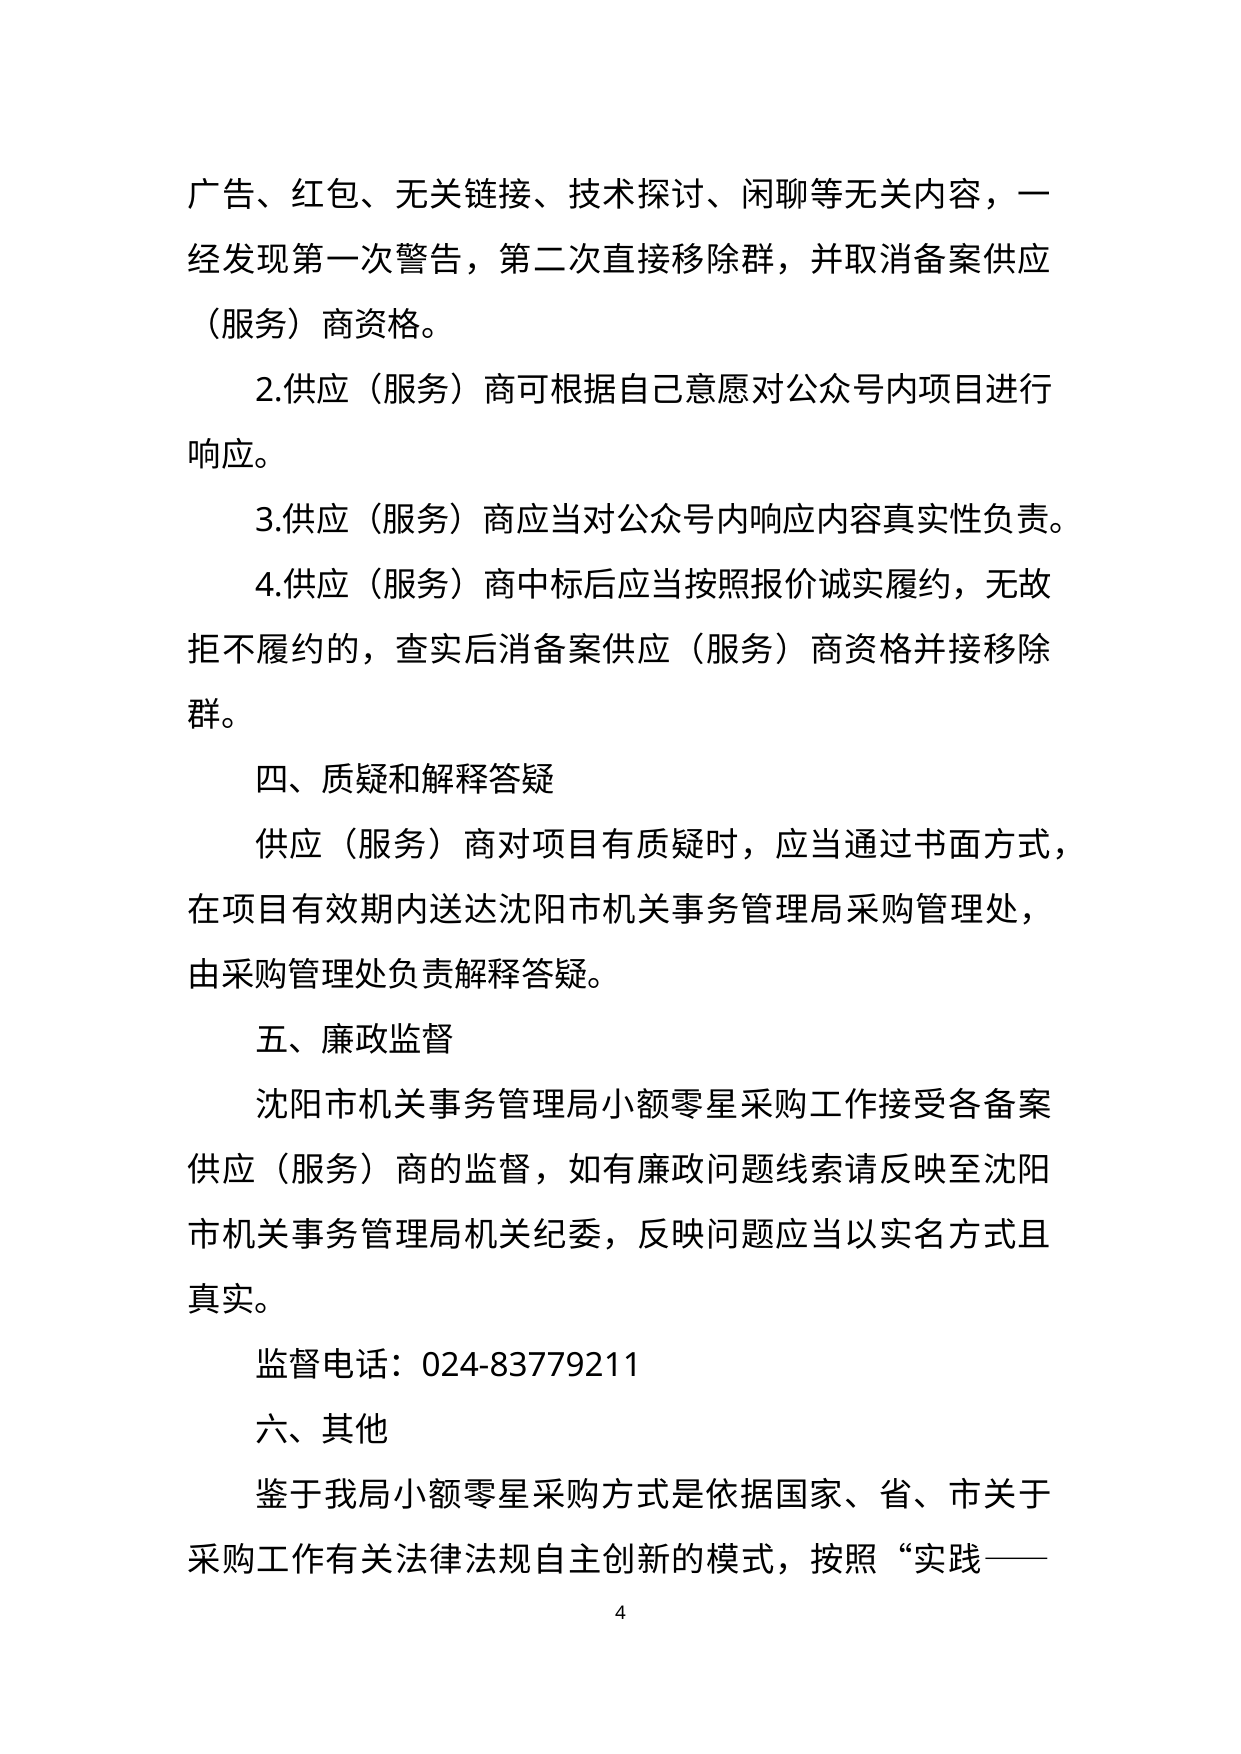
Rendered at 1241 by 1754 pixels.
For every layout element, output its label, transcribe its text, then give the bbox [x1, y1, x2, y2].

text 供应（服务）商对项目有质疑时，应当通过书面方式，在项目有效期内送达沈阳市机关事务管理局采购管理处，由采购管理处负责解释答疑。 [187, 810, 1053, 1005]
text 五、廉政监督 [187, 1005, 1053, 1070]
text 六、其他 [187, 1395, 1053, 1460]
text 监督电话：024-83779211 [187, 1330, 1053, 1395]
text 3.供应（服务）商应当对公众号内响应内容真实性负责。 [187, 485, 1053, 550]
text 4.供应（服务）商中标后应当按照报价诚实履约，无故拒不履约的，查实后消备案供应（服务）商资格并接移除群。 [187, 550, 1053, 745]
text 沈阳市机关事务管理局小额零星采购工作接受各备案供应（服务）商的监督，如有廉政问题线索请反映至沈阳市机关事务管理局机关纪委，反映问题应当以实名方式且真实。 [187, 1070, 1053, 1330]
text 四、质疑和解释答疑 [187, 745, 1053, 810]
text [187, 160, 1053, 355]
text 2.供应（服务）商可根据自己意愿对公众号内项目进行响应。 [187, 355, 1053, 485]
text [187, 1460, 1053, 1590]
